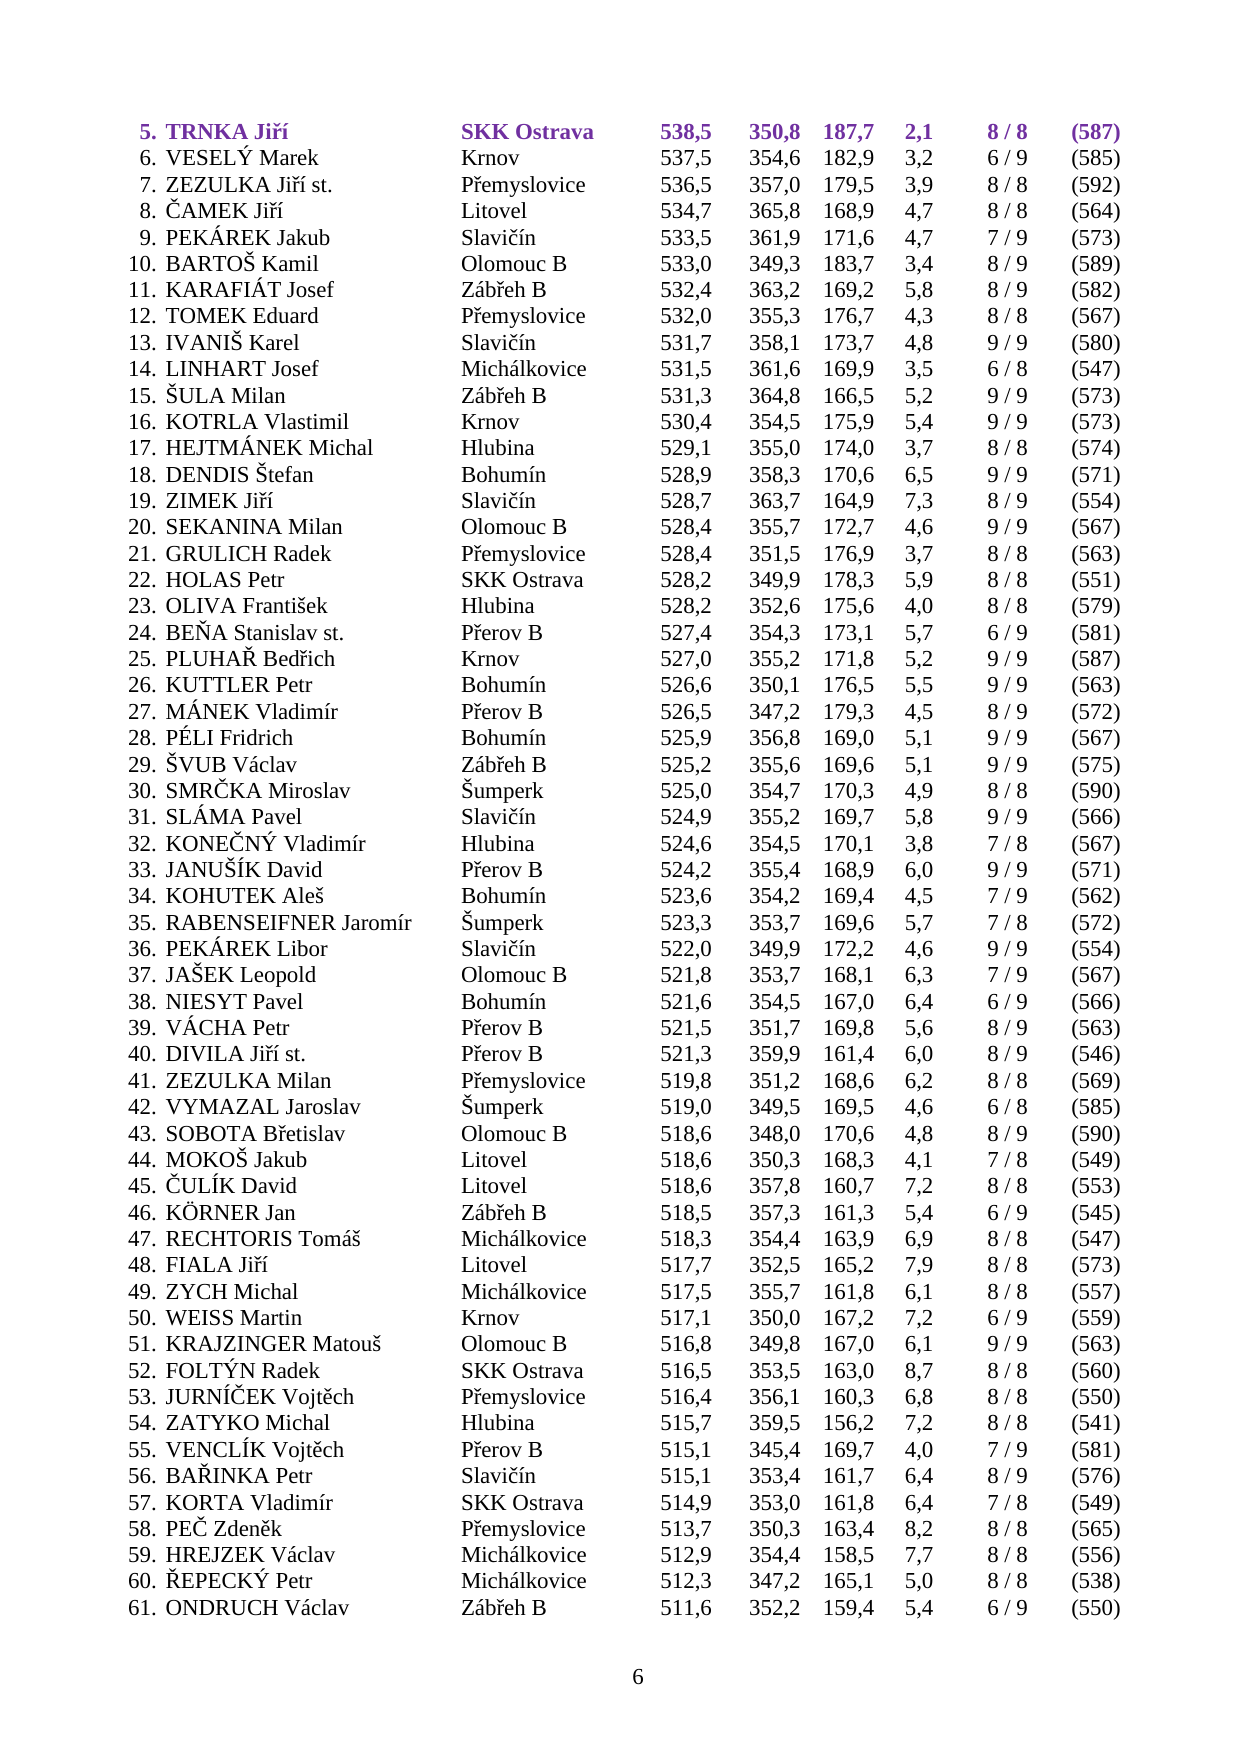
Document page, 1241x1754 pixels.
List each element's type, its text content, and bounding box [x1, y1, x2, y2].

text 11. KARAFIÁT Josef Zábřeh B 532,4 363,2 169,2 5,8 8 / 9 (582) [106, 276, 1134, 303]
text 26. KUTTLER Petr Bohumín 526,6 350,1 176,5 5,5 9 / 9 (563) [106, 672, 1134, 698]
text 27. MÁNEK Vladimír Přerov B 526,5 347,2 179,3 4,5 8 / 9 (572) [106, 698, 1134, 724]
text 35. RABENSEIFNER Jaromír Šumperk 523,3 353,7 169,6 5,7 7 / 8 (572) [106, 909, 1134, 935]
text 41. ZEZULKA Milan Přemyslovice 519,8 351,2 168,6 6,2 8 / 8 (569) [106, 1067, 1134, 1093]
text 34. KOHUTEK Aleš Bohumín 523,6 354,2 169,4 4,5 7 / 9 (562) [106, 882, 1134, 909]
text 6. VESELÝ Marek Krnov 537,5 354,6 182,9 3,2 6 / 9 (585) [106, 144, 1134, 171]
text 7. ZEZULKA Jiří st. Přemyslovice 536,5 357,0 179,5 3,9 8 / 8 (592) [106, 171, 1134, 197]
text 50. WEISS Martin Krnov 517,1 350,0 167,2 7,2 6 / 9 (559) [106, 1304, 1134, 1330]
text 30. SMRČKA Miroslav Šumperk 525,0 354,7 170,3 4,9 8 / 8 (590) [106, 777, 1134, 803]
text 29. ŠVUB Václav Zábřeh B 525,2 355,6 169,6 5,1 9 / 9 (575) [106, 751, 1134, 777]
text 39. VÁCHA Petr Přerov B 521,5 351,7 169,8 5,6 8 / 9 (563) [106, 1014, 1134, 1041]
text 49. ZYCH Michal Michálkovice 517,5 355,7 161,8 6,1 8 / 8 (557) [106, 1278, 1134, 1304]
text 58. PEČ Zdeněk Přemyslovice 513,7 350,3 163,4 8,2 8 / 8 (565) [106, 1515, 1134, 1541]
text 37. JAŠEK Leopold Olomouc B 521,8 353,7 168,1 6,3 7 / 9 (567) [106, 961, 1134, 988]
text 10. BARTOŠ Kamil Olomouc B 533,0 349,3 183,7 3,4 8 / 9 (589) [106, 250, 1134, 276]
text 46. KÖRNER Jan Zábřeh B 518,5 357,3 161,3 5,4 6 / 9 (545) [106, 1199, 1134, 1225]
text 53. JURNÍČEK Vojtěch Přemyslovice 516,4 356,1 160,3 6,8 8 / 8 (550) [106, 1383, 1134, 1409]
text 31. SLÁMA Pavel Slavičín 524,9 355,2 169,7 5,8 9 / 9 (566) [106, 803, 1134, 830]
text 40. DIVILA Jiří st. Přerov B 521,3 359,9 161,4 6,0 8 / 9 (546) [106, 1041, 1134, 1067]
text 57. KORTA Vladimír SKK Ostrava 514,9 353,0 161,8 6,4 7 / 8 (549) [106, 1488, 1134, 1515]
text 14. LINHART Josef Michálkovice 531,5 361,6 169,9 3,5 6 / 8 (547) [106, 355, 1134, 382]
text 36. PEKÁREK Libor Slavičín 522,0 349,9 172,2 4,6 9 / 9 (554) [106, 935, 1134, 961]
text 42. VYMAZAL Jaroslav Šumperk 519,0 349,5 169,5 4,6 6 / 8 (585) [106, 1093, 1134, 1119]
text 12. TOMEK Eduard Přemyslovice 532,0 355,3 176,7 4,3 8 / 8 (567) [106, 303, 1134, 329]
text 56. BAŘINKA Petr Slavičín 515,1 353,4 161,7 6,4 8 / 9 (576) [106, 1462, 1134, 1488]
text 54. ZATYKO Michal Hlubina 515,7 359,5 156,2 7,2 8 / 8 (541) [106, 1409, 1134, 1436]
text 16. KOTRLA Vlastimil Krnov 530,4 354,5 175,9 5,4 9 / 9 (573) [106, 408, 1134, 434]
text 24. BEŇA Stanislav st. Přerov B 527,4 354,3 173,1 5,7 6 / 9 (581) [106, 619, 1134, 645]
text 21. GRULICH Radek Přemyslovice 528,4 351,5 176,9 3,7 8 / 8 (563) [106, 540, 1134, 566]
text 9. PEKÁREK Jakub Slavičín 533,5 361,9 171,6 4,7 7 / 9 (573) [106, 223, 1134, 250]
text 43. SOBOTA Břetislav Olomouc B 518,6 348,0 170,6 4,8 8 / 9 (590) [106, 1119, 1134, 1146]
text 45. ČULÍK David Litovel 518,6 357,8 160,7 7,2 8 / 8 (553) [106, 1172, 1134, 1199]
text 8. ČAMEK Jiří Litovel 534,7 365,8 168,9 4,7 8 / 8 (564) [106, 197, 1134, 223]
text 33. JANUŠÍK David Přerov B 524,2 355,4 168,9 6,0 9 / 9 (571) [106, 856, 1134, 882]
text 47. RECHTORIS Tomáš Michálkovice 518,3 354,4 163,9 6,9 8 / 8 (547) [106, 1225, 1134, 1251]
text 61. ONDRUCH Václav Zábřeh B 511,6 352,2 159,4 5,4 6 / 9 (550) [106, 1594, 1134, 1620]
text 13. IVANIŠ Karel Slavičín 531,7 358,1 173,7 4,8 9 / 9 (580) [106, 329, 1134, 355]
text 52. FOLTÝN Radek SKK Ostrava 516,5 353,5 163,0 8,7 8 / 8 (560) [106, 1357, 1134, 1383]
text 38. NIESYT Pavel Bohumín 521,6 354,5 167,0 6,4 6 / 9 (566) [106, 988, 1134, 1014]
text 18. DENDIS Štefan Bohumín 528,9 358,3 170,6 6,5 9 / 9 (571) [106, 461, 1134, 487]
text 48. FIALA Jiří Litovel 517,7 352,5 165,2 7,9 8 / 8 (573) [106, 1251, 1134, 1278]
text 59. HREJZEK Václav Michálkovice 512,9 354,4 158,5 7,7 8 / 8 (556) [106, 1541, 1134, 1568]
text 19. ZIMEK Jiří Slavičín 528,7 363,7 164,9 7,3 8 / 9 (554) [106, 487, 1134, 513]
text 23. OLIVA František Hlubina 528,2 352,6 175,6 4,0 8 / 8 (579) [106, 592, 1134, 619]
text 25. PLUHAŘ Bedřich Krnov 527,0 355,2 171,8 5,2 9 / 9 (587) [106, 645, 1134, 672]
text 22. HOLAS Petr SKK Ostrava 528,2 349,9 178,3 5,9 8 / 8 (551) [106, 566, 1134, 592]
text 44. MOKOŠ Jakub Litovel 518,6 350,3 168,3 4,1 7 / 8 (549) [106, 1146, 1134, 1172]
text 20. SEKANINA Milan Olomouc B 528,4 355,7 172,7 4,6 9 / 9 (567) [106, 513, 1134, 540]
text 32. KONEČNÝ Vladimír Hlubina 524,6 354,5 170,1 3,8 7 / 8 (567) [106, 830, 1134, 856]
text 17. HEJTMÁNEK Michal Hlubina 529,1 355,0 174,0 3,7 8 / 8 (574) [106, 434, 1134, 461]
text 55. VENCLÍK Vojtěch Přerov B 515,1 345,4 169,7 4,0 7 / 9 (581) [106, 1436, 1134, 1462]
text 28. PÉLI Fridrich Bohumín 525,9 356,8 169,0 5,1 9 / 9 (567) [106, 724, 1134, 751]
text 51. KRAJZINGER Matouš Olomouc B 516,8 349,8 167,0 6,1 9 / 9 (563) [106, 1330, 1134, 1357]
text 15. ŠULA Milan Zábřeh B 531,3 364,8 166,5 5,2 9 / 9 (573) [106, 382, 1134, 408]
text 60. ŘEPECKÝ Petr Michálkovice 512,3 347,2 165,1 5,0 8 / 8 (538) [106, 1568, 1134, 1594]
text 5. TRNKA Jiří SKK Ostrava 538,5 350,8 187,7 2,1 8 / 8 (587) [106, 118, 1134, 144]
